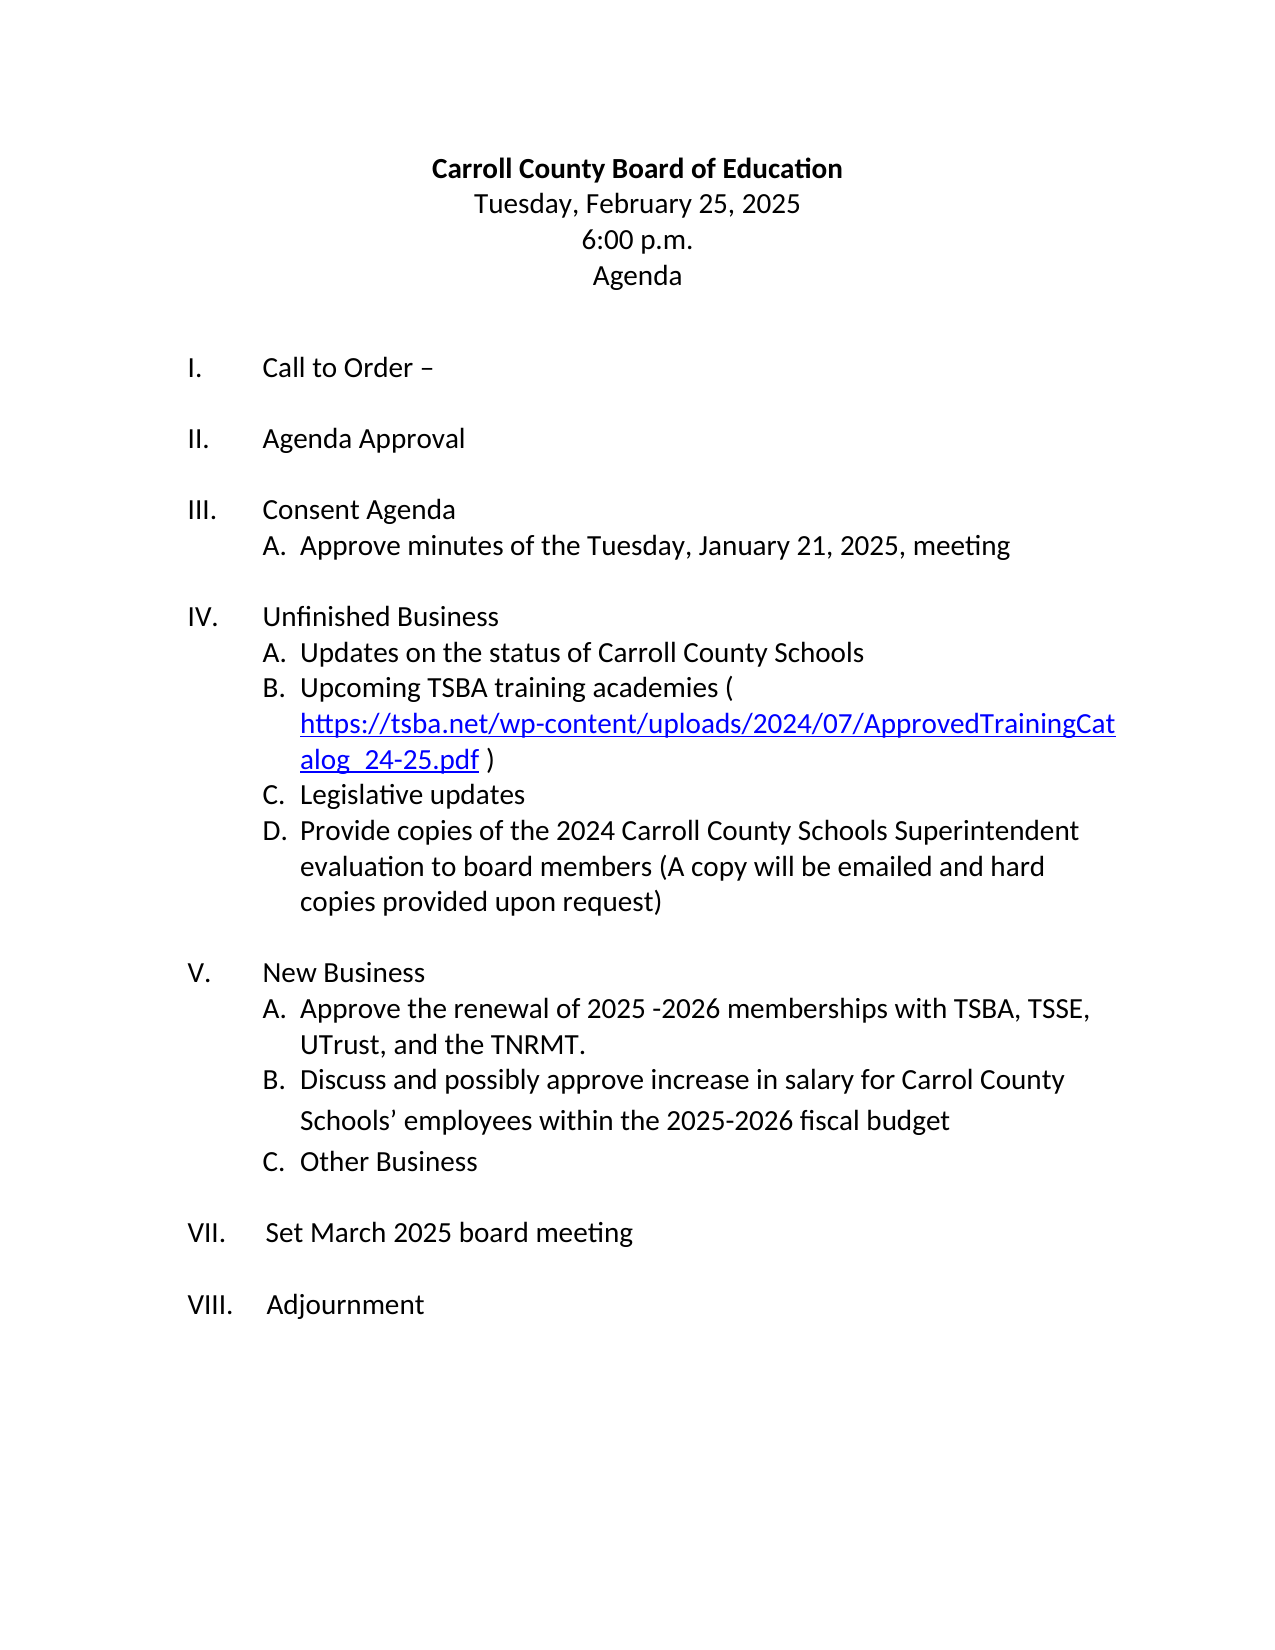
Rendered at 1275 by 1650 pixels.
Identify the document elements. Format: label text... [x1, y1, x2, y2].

text VII. Set March 2025 board meeting [187, 1214, 1125, 1250]
list Call to Order – [187, 349, 1125, 384]
list Agenda Approval [187, 420, 1125, 456]
list Other Business [262, 1143, 1125, 1179]
list Provide copies of the 2024 Carroll County Schools Superintendent evaluation to board members (A copy will be emailed and hard copies provided upon request) [262, 812, 1125, 919]
text Carroll County Board of Education [150, 150, 1125, 186]
list Legislative updates [262, 776, 1125, 812]
text 6:00 p.m. [150, 221, 1125, 257]
text Agenda [150, 257, 1125, 292]
list Upcoming TSBA training academies ( https://tsba.net/wp-content/uploads/2024/07/ApprovedTrainingCatalog_24-25.pdf ) [262, 669, 1125, 776]
list New Business [187, 954, 1125, 990]
list Consent Agenda [187, 491, 1125, 527]
text Tuesday, February 25, 2025 [150, 186, 1125, 221]
list Approve minutes of the Tuesday, January 21, 2025, meeting [262, 527, 1125, 563]
list Unfinished Business [187, 598, 1125, 634]
list Discuss and possibly approve increase in salary for Carrol County Schools’ employees within the 2025-2026 fiscal budget [262, 1061, 1125, 1138]
text VIII. Adjournment [150, 1286, 1125, 1321]
list Updates on the status of Carroll County Schools [262, 634, 1125, 669]
list Approve the renewal of 2025 -2026 memberships with TSBA, TSSE, UTrust, and the TNRMT. [262, 990, 1125, 1061]
